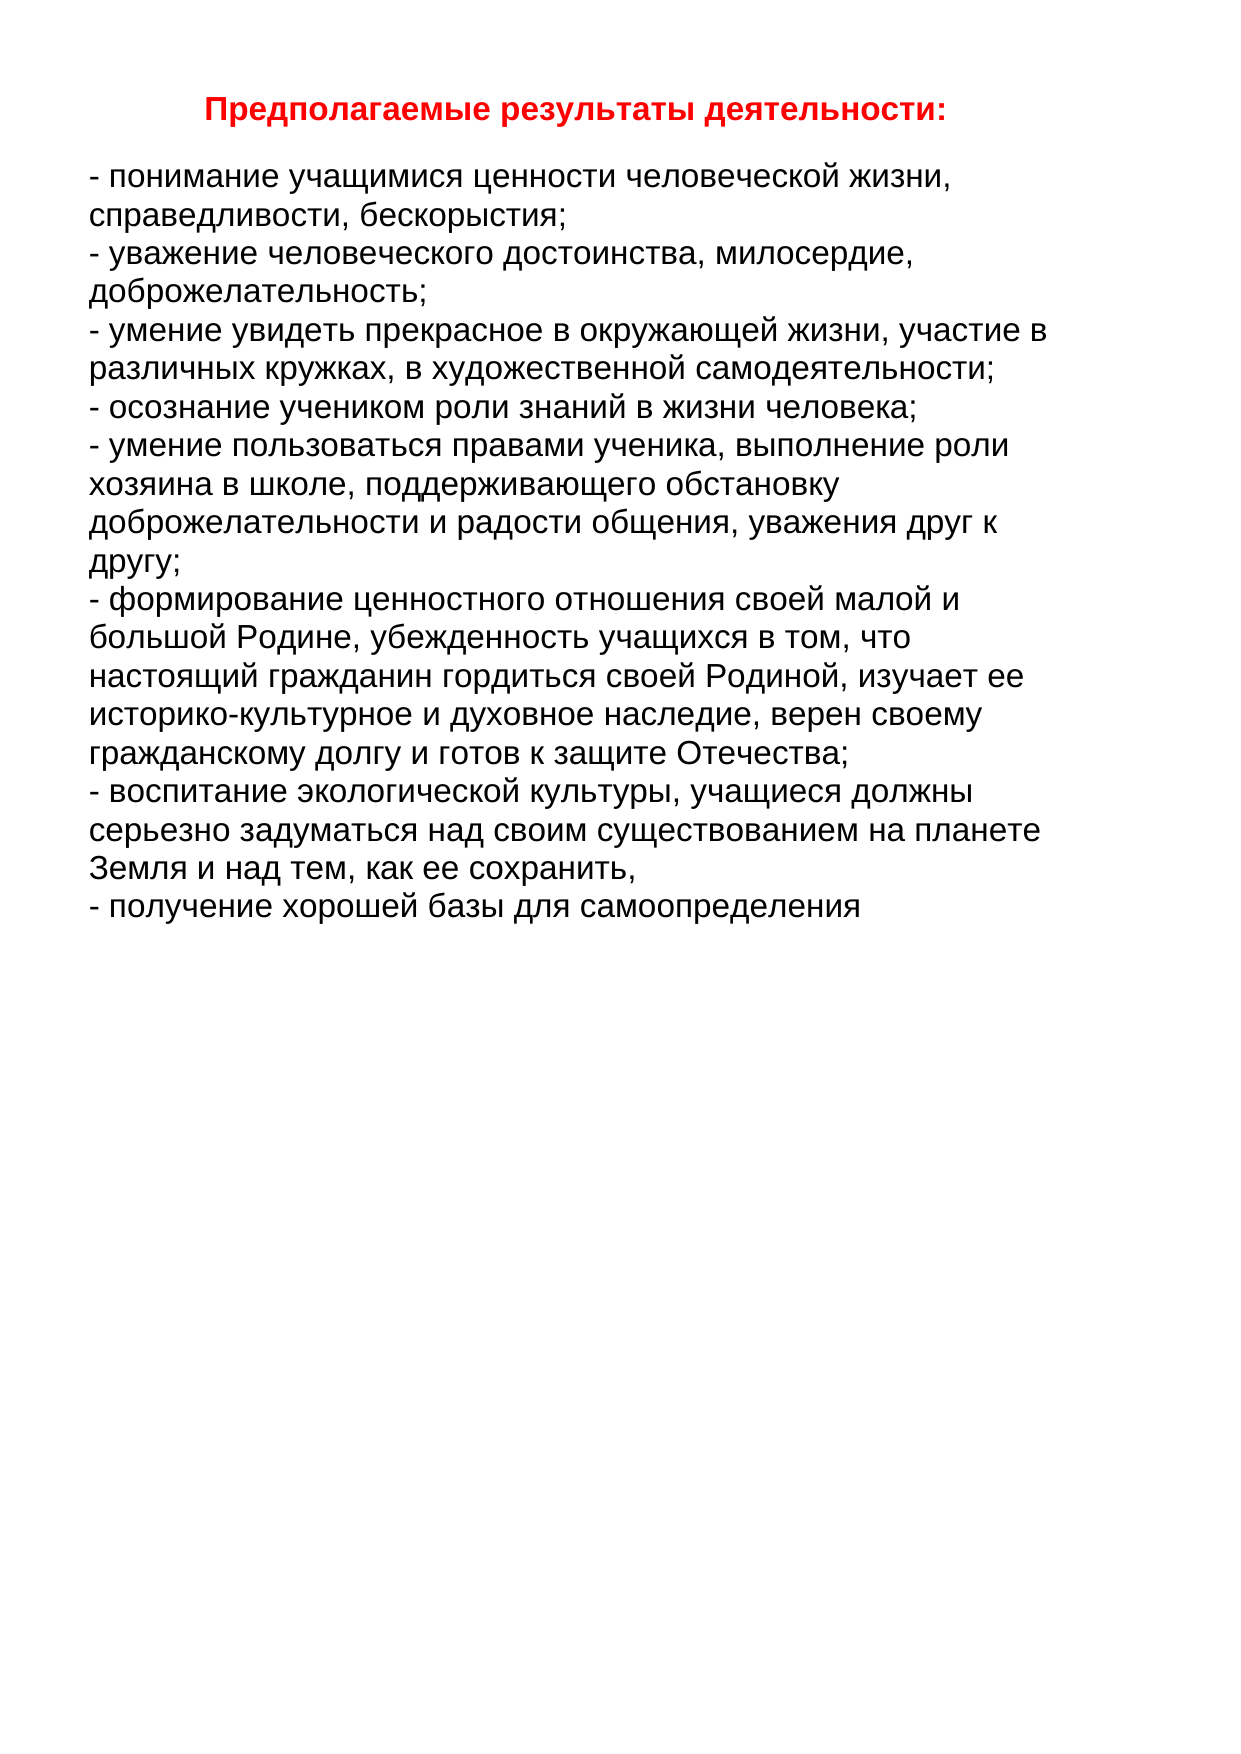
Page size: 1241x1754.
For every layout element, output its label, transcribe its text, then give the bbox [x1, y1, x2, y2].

text Предполагаемые результаты деятельности: [88, 89, 1063, 127]
text - понимание учащимися ценности человеческой жизни, справедливости, бескорыстия; - уважение человеческого достоинства, милосердие, доброжелательность; - умение увидеть прекрасное в окружающей жизни, участие в различных кружках, в художественной самодеятельности; - осознание учеником роли знаний в жизни человека; - умение пользоваться правами ученика, выполнение роли хозяина в школе, поддерживающего обстановку доброжелательности и радости общения, уважения друг к другу; - формирование ценностного отношения своей малой и большой Родине, убежденность учащихся в том, что настоящий гражданин гордиться своей Родиной, изучает ее историко-культурное и духовное наследие, верен своему гражданскому долгу и готов к защите Отечества; - воспитание экологической культуры, учащиеся должны серьезно задуматься над своим существованием на планете Земля и над тем, как ее сохранить, - получение хорошей базы для самоопределения [88, 156, 1063, 925]
